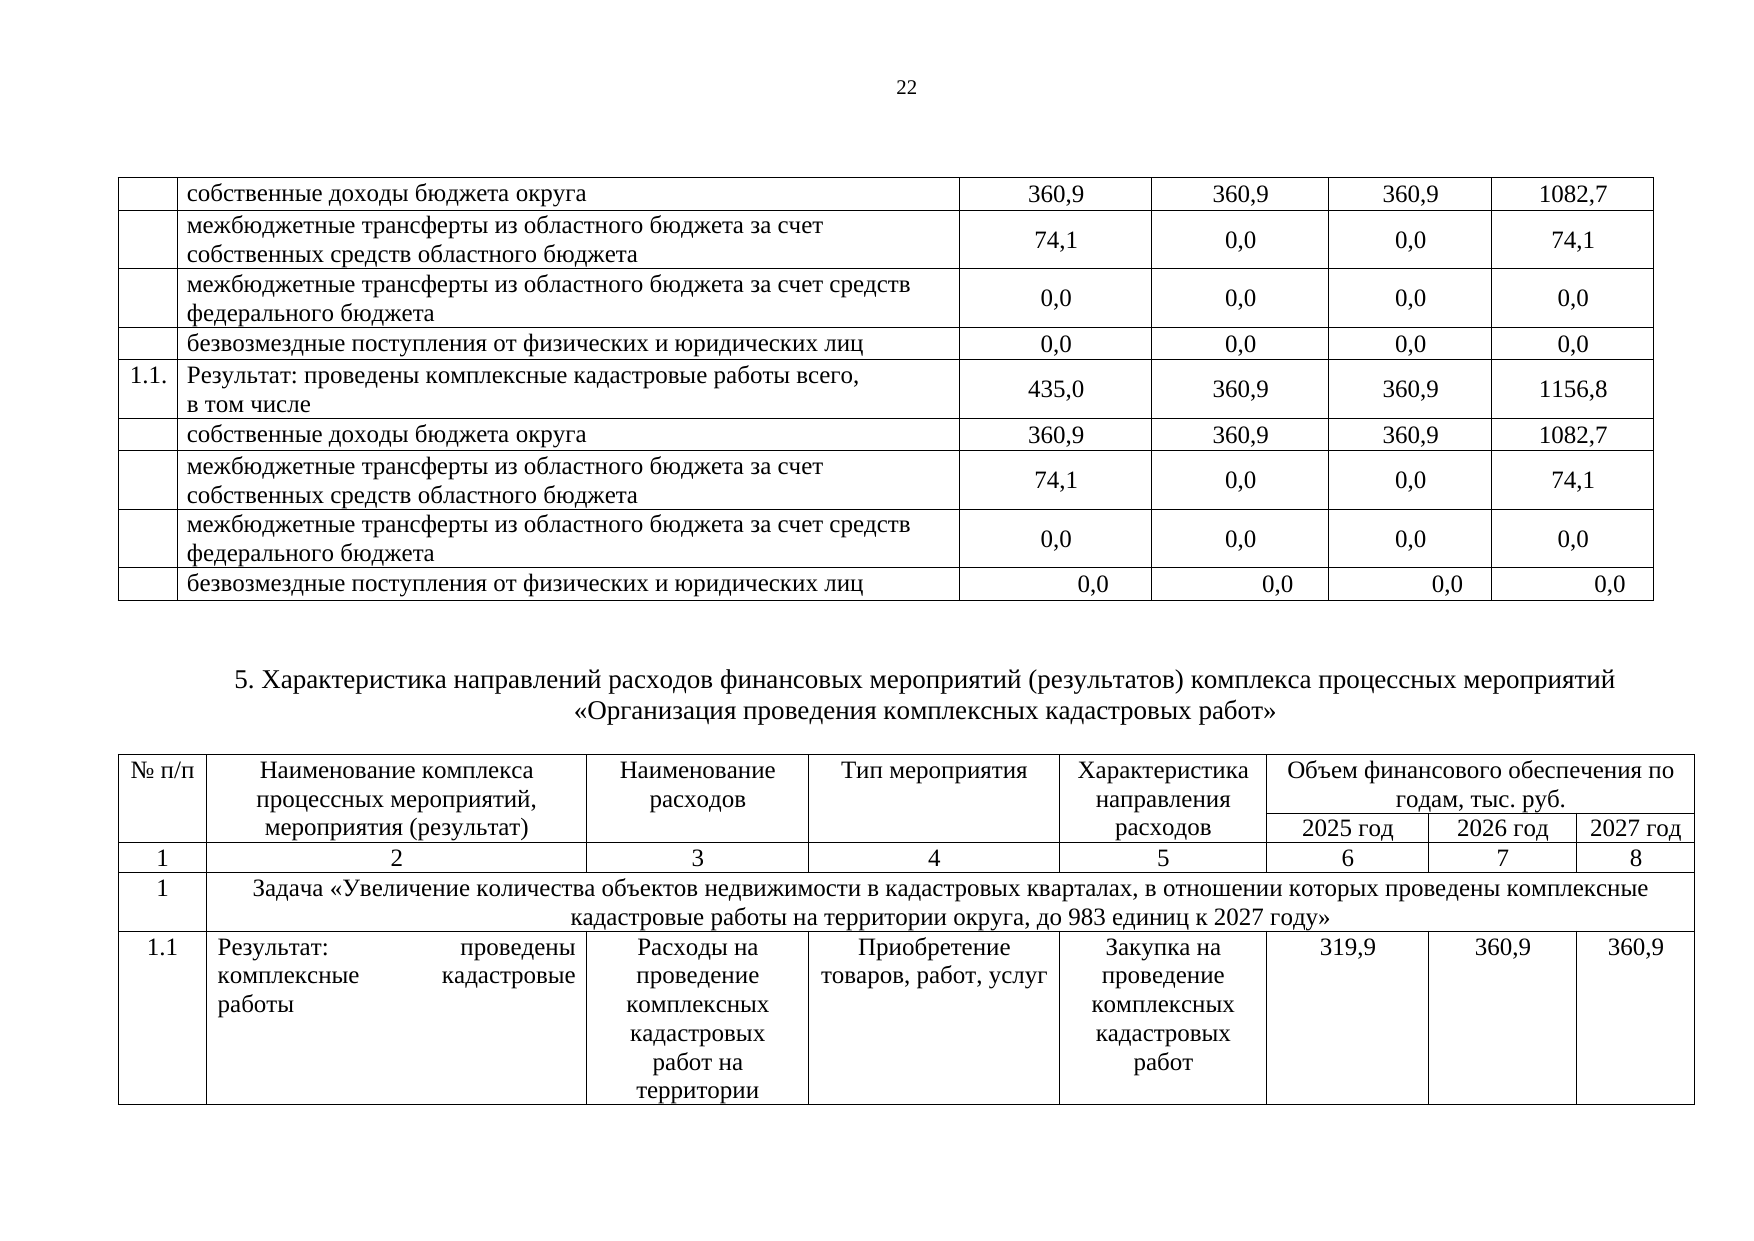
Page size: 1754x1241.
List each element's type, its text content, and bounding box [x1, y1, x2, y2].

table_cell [809, 932, 1059, 1104]
table_cell [119, 419, 177, 450]
table_header № п/п [119, 755, 206, 842]
table_cell 0,0 [1329, 269, 1491, 327]
table_cell Результат: проведены комплексные кадастровые работы всего, в том числе [178, 360, 959, 418]
table_cell 0,0 [1152, 568, 1328, 599]
table_cell 4 [809, 843, 1059, 872]
table_cell 8 [1577, 843, 1694, 872]
table_cell собственные доходы бюджета округа [178, 178, 959, 209]
table_cell 0,0 [960, 568, 1151, 599]
table_cell [119, 211, 177, 268]
table_cell безвозмездные поступления от физических и юридических лиц [178, 328, 959, 359]
table_cell 360,9 [1329, 419, 1491, 450]
table_cell 5 [1060, 843, 1266, 872]
table_cell 0,0 [1492, 328, 1653, 359]
table_cell 360,9 [1329, 178, 1491, 209]
table_cell 435,0 [960, 360, 1151, 418]
table_cell 3 [587, 843, 808, 872]
table_header Наименование комплекса процессных мероприятий, мероприятия (результат) [207, 755, 586, 842]
list 5. Характеристика направлений расходов финансовых мероприятий (результатов) комплекса процессных мероприятий [118, 663, 1695, 694]
table_cell 0,0 [1152, 451, 1328, 508]
table_cell [119, 269, 177, 327]
table_cell 0,0 [1152, 510, 1328, 567]
table_cell 360,9 [1152, 178, 1328, 209]
table_cell 1082,7 [1492, 178, 1653, 209]
table_cell [119, 451, 177, 508]
list «Организация проведения комплексных кадастровых работ» [118, 694, 1695, 725]
table_cell 1.1. [119, 360, 177, 418]
table_cell 0,0 [960, 328, 1151, 359]
table_cell безвозмездные поступления от физических и юридических лиц [178, 568, 959, 599]
table_cell 0,0 [1152, 328, 1328, 359]
table_cell [119, 178, 177, 209]
table_cell межбюджетные трансферты из областного бюджета за счет собственных средств областного бюджета [178, 451, 959, 508]
table_cell 6 [1267, 843, 1428, 872]
table_cell 1156,8 [1492, 360, 1653, 418]
table_cell 319,9 [1267, 932, 1428, 1104]
table_cell межбюджетные трансферты из областного бюджета за счет собственных средств областного бюджета [178, 211, 959, 268]
table_cell 2 [207, 843, 586, 872]
table_cell 74,1 [960, 451, 1151, 508]
table_cell 360,9 [960, 178, 1151, 209]
table_cell 0,0 [1329, 451, 1491, 508]
table_cell [119, 328, 177, 359]
table_cell 0,0 [1329, 568, 1491, 599]
table_cell 0,0 [960, 269, 1151, 327]
table_cell 1 [119, 843, 206, 872]
table_cell 0,0 [1492, 269, 1653, 327]
table_cell 0,0 [1492, 568, 1653, 599]
table_cell [119, 568, 177, 599]
table_cell 1.1 [119, 932, 206, 1104]
table_header Характеристика направления расходов [1060, 755, 1266, 842]
table_cell межбюджетные трансферты из областного бюджета за счет средств федерального бюджета [178, 510, 959, 567]
table_header Наименование расходов [587, 755, 808, 842]
table_cell 74,1 [960, 211, 1151, 268]
table_cell межбюджетные трансферты из областного бюджета за счет средств федерального бюджета [178, 269, 959, 327]
table_header Тип мероприятия [809, 755, 1059, 842]
table_cell 2027 год [1577, 814, 1694, 842]
table_cell [119, 510, 177, 567]
table_header Объем финансового обеспечения по годам, тыс. руб. [1267, 755, 1694, 812]
table_cell 360,9 [1429, 932, 1576, 1104]
table_cell 0,0 [1492, 510, 1653, 567]
table_cell 360,9 [1577, 932, 1694, 1104]
table_cell 360,9 [1152, 419, 1328, 450]
table_cell 360,9 [1329, 360, 1491, 418]
table_cell 7 [1429, 843, 1576, 872]
table_cell 0,0 [1329, 211, 1491, 268]
table_cell 360,9 [1152, 360, 1328, 418]
table_cell собственные доходы бюджета округа [178, 419, 959, 450]
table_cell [207, 932, 586, 1104]
table_cell 74,1 [1492, 211, 1653, 268]
table_cell Задача «Увеличение количества объектов недвижимости в кадастровых кварталах, в отношении которых проведены комплексные кадастровые работы на территории округа, до 983 единиц к 2027 году» [207, 873, 1694, 931]
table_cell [1060, 932, 1266, 1104]
table_cell 0,0 [1152, 269, 1328, 327]
table_cell 0,0 [1329, 510, 1491, 567]
table_cell 2025 год [1267, 814, 1428, 842]
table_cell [587, 932, 808, 1104]
table_cell 360,9 [960, 419, 1151, 450]
table_cell 74,1 [1492, 451, 1653, 508]
table_cell 0,0 [960, 510, 1151, 567]
table_cell 0,0 [1329, 328, 1491, 359]
table_cell 1 [119, 873, 206, 931]
table_cell 2026 год [1429, 814, 1576, 842]
table_cell 1082,7 [1492, 419, 1653, 450]
table_cell 0,0 [1152, 211, 1328, 268]
